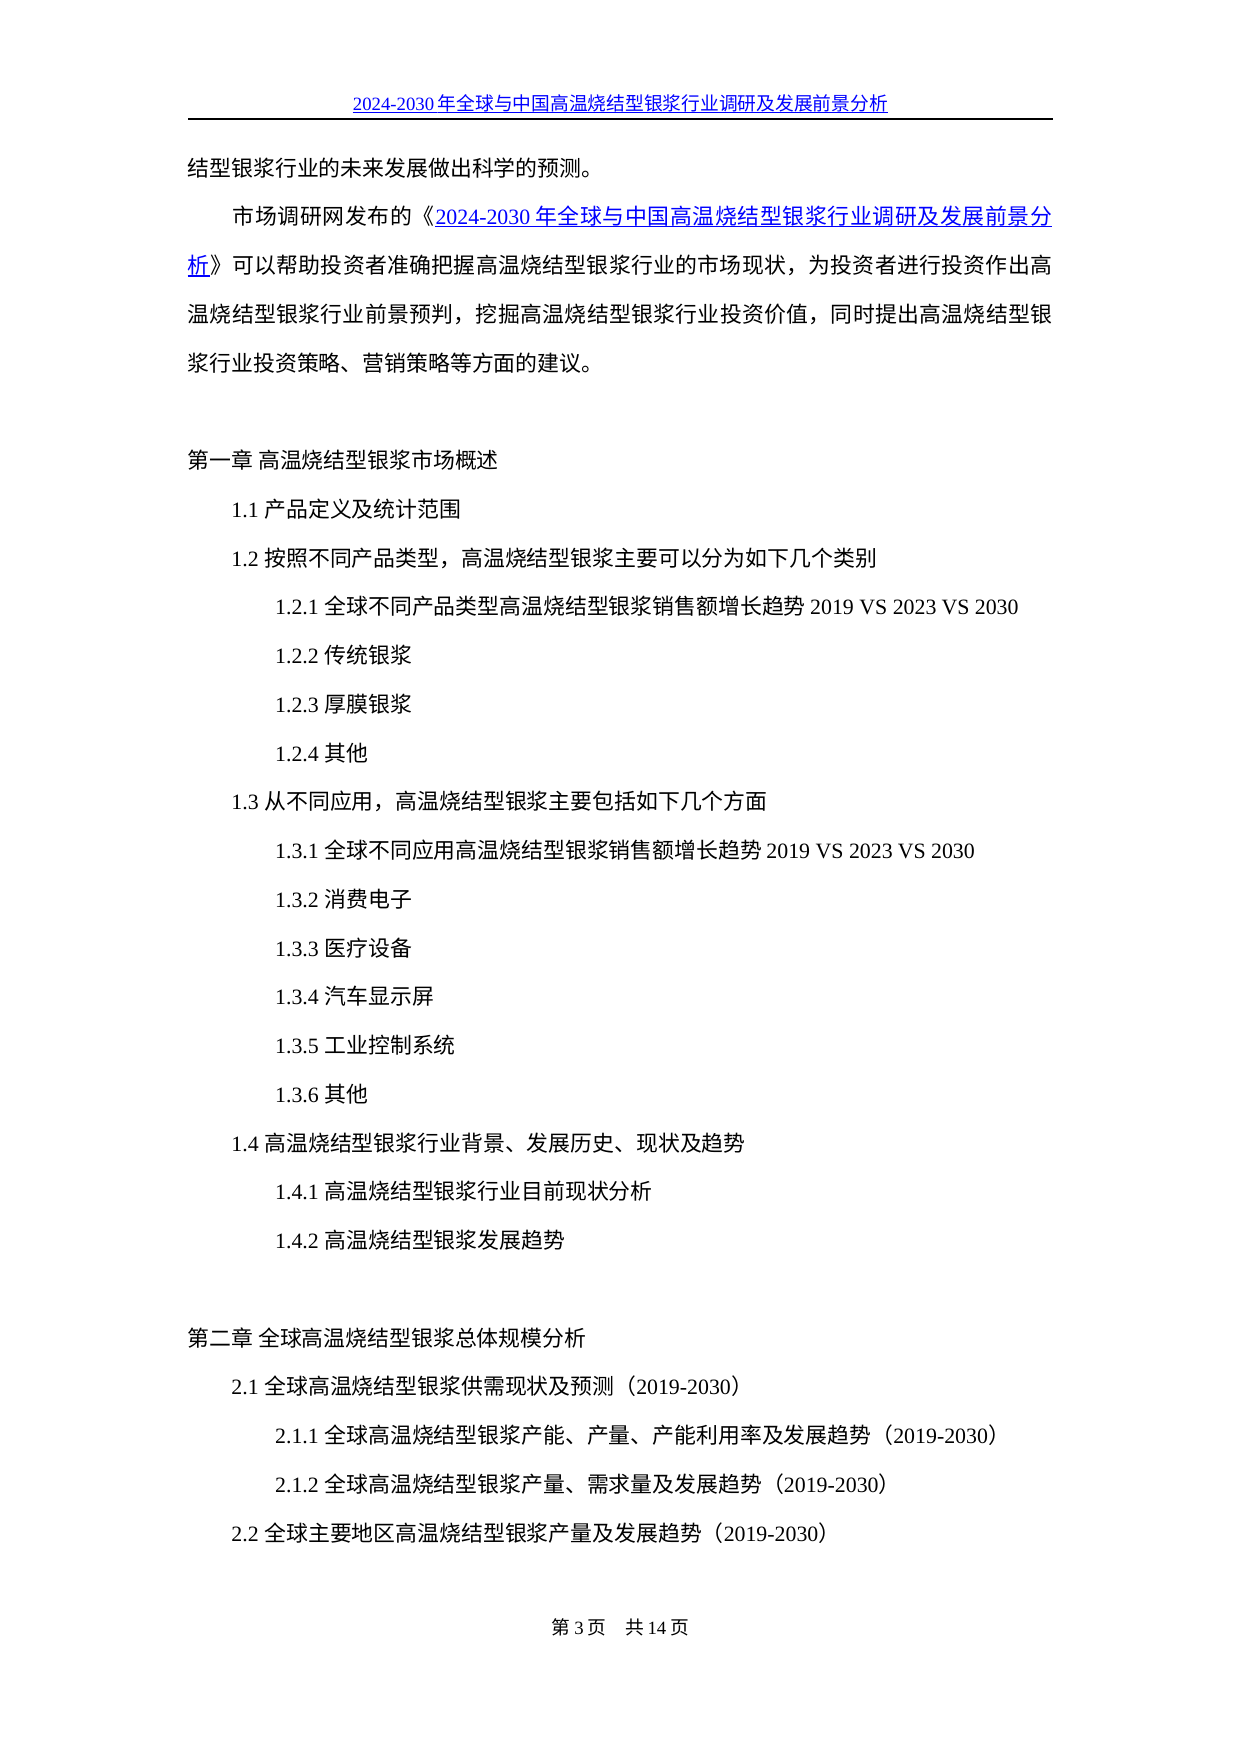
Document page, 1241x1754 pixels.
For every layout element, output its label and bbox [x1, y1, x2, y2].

text [187, 150, 1053, 1548]
